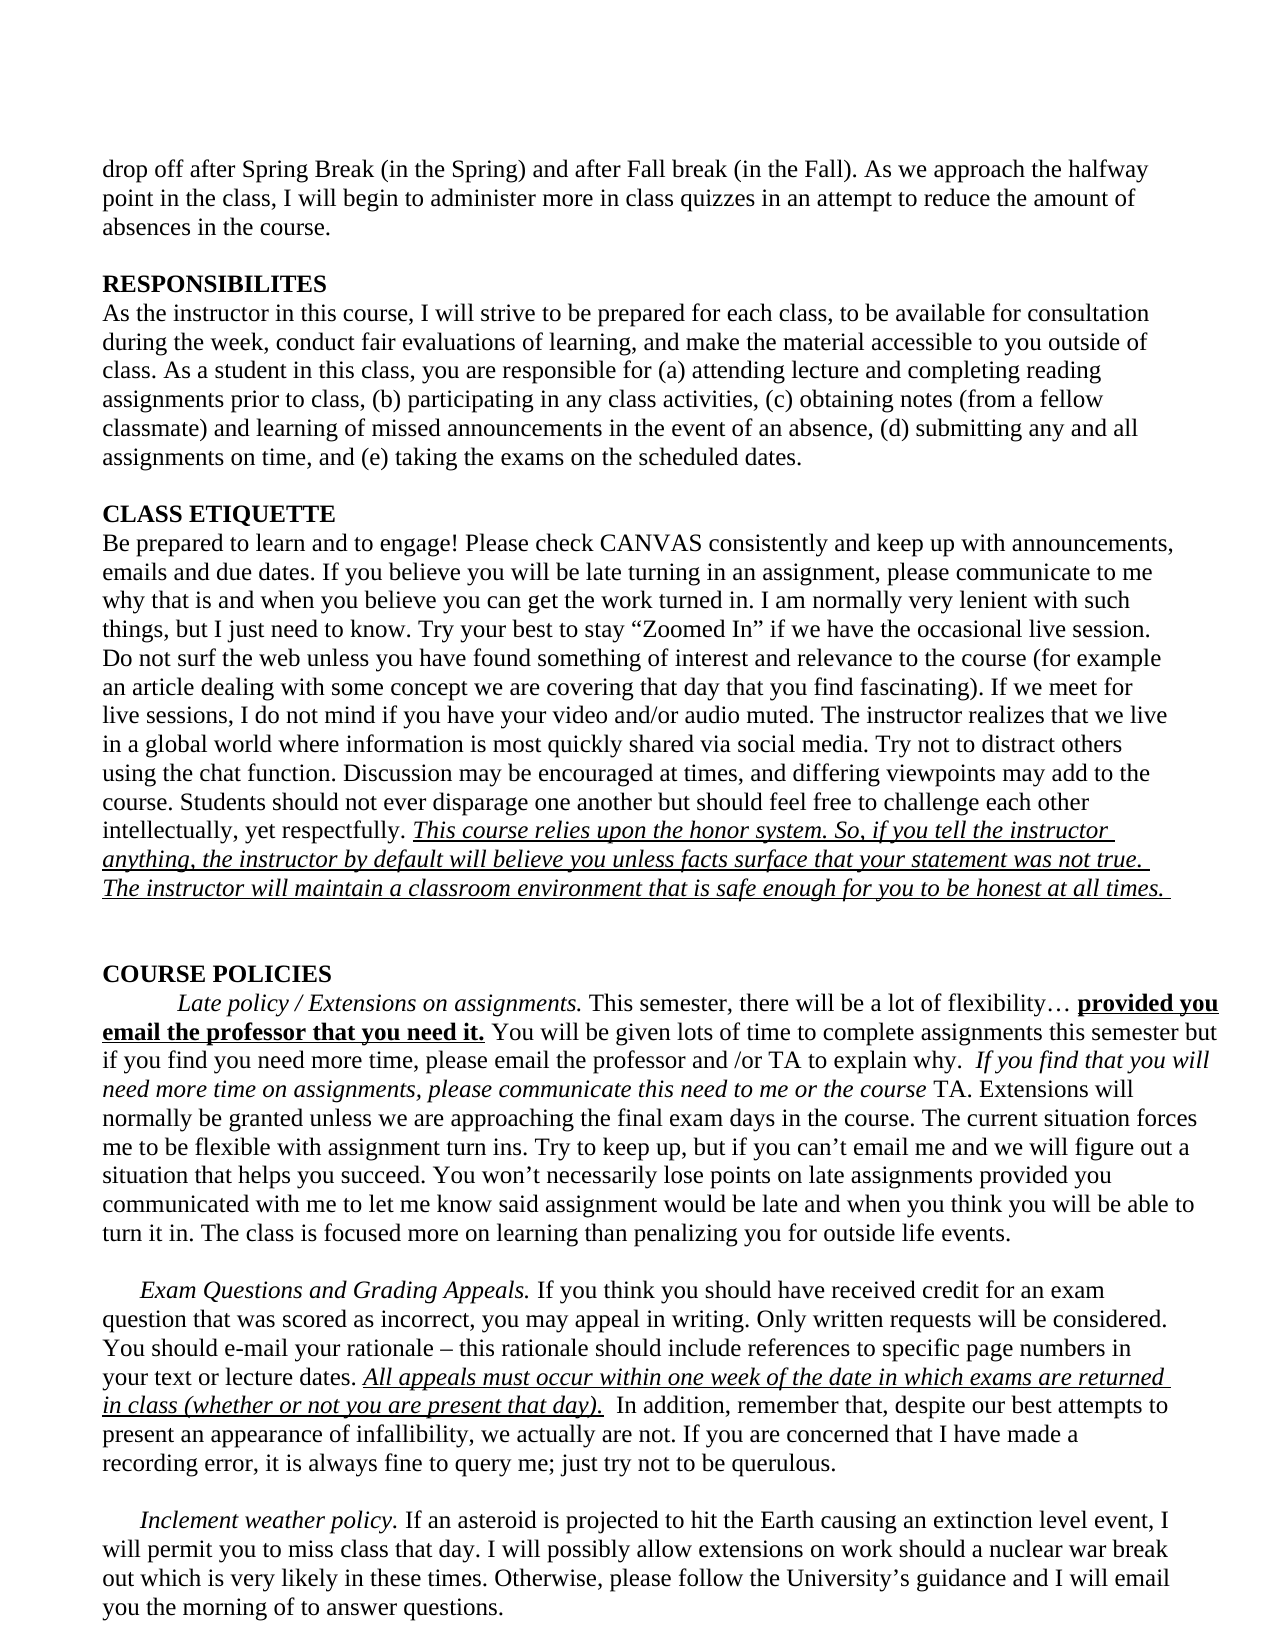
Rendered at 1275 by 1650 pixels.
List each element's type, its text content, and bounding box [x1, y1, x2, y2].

text Inclement weather policy. If an asteroid is projected to hit the Earth causing an extinction level event, I will permit you to miss class that day. I will possibly allow extensions on work should a nuclear war break out which is very likely in these times. Otherwise, please follow the University’s guidance and I will email you the morning of to answer questions. [102, 1505, 1175, 1620]
text Exam Questions and Grading Appeals. If you think you should have received credit for an exam question that was scored as incorrect, you may appeal in writing. Only written requests will be considered. You should e-mail your rationale – this rationale should include references to specific page numbers in your text or lecture dates. All appeals must occur within one week of the date in which exams are returned in class (whether or not you are present that day). In addition, remember that, despite our best attempts to present an appearance of infallibility, we actually are not. If you are concerned that I have made a recording error, it is always fine to query me; just try not to be querulous. [102, 1275, 1175, 1477]
text Late policy / Extensions on assignments. This semester, there will be a lot of flexibility… provided you email the professor that you need it. You will be given lots of time to complete assignments this semester but if you find you need more time, please email the professor and /or TA to explain why. If you find that you will need more time on assignments, please communicate this need to me or the course TA. Extensions will normally be granted unless we are approaching the final exam days in the course. The current situation forces me to be flexible with assignment turn ins. Try to keep up, but if you can’t email me and we will figure out a situation that helps you succeed. You won’t necessarily lose points on late assignments provided you communicated with me to let me know said assignment would be late and when you think you will be able to turn it in. The class is focused more on learning than penalizing you for outside life events. [102, 988, 1220, 1247]
text CLASS ETIQUETTE [102, 499, 1175, 528]
text Be prepared to learn and to engage! Please check CANVAS consistently and keep up with announcements, emails and due dates. If you believe you will be late turning in an assignment, please communicate to me why that is and when you believe you can get the work turned in. I am normally very lenient with such things, but I just need to know. Try your best to stay “Zoomed In” if we have the occasional live session. Do not surf the web unless you have found something of interest and relevance to the course (for example an article dealing with some concept we are covering that day that you find fascinating). If we meet for live sessions, I do not mind if you have your video and/or audio muted. The instructor realizes that we live in a global world where information is most quickly shared via social media. Try not to distract others using the chat function. Discussion may be encouraged at times, and differing viewpoints may add to the course. Students should not ever disparage one another but should feel free to challenge each other intellectually, yet respectfully. This course relies upon the honor system. So, if you tell the instructor anything, the instructor by default will believe you unless facts surface that your statement was not true. The instructor will maintain a classroom environment that is safe enough for you to be honest at all times. [102, 528, 1175, 902]
text COURSE POLICIES [102, 959, 1175, 988]
text As the instructor in this course, I will strive to be prepared for each class, to be available for consultation during the week, conduct fair evaluations of learning, and make the material accessible to you outside of class. As a student in this class, you are responsible for (a) attending lecture and completing reading assignments prior to class, (b) participating in any class activities, (c) obtaining notes (from a fellow classmate) and learning of missed announcements in the event of an absence, (d) submitting any and all assignments on time, and (e) taking the exams on the scheduled dates. [102, 298, 1175, 470]
text RESPONSIBILITES [102, 269, 1175, 298]
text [102, 154, 1175, 240]
